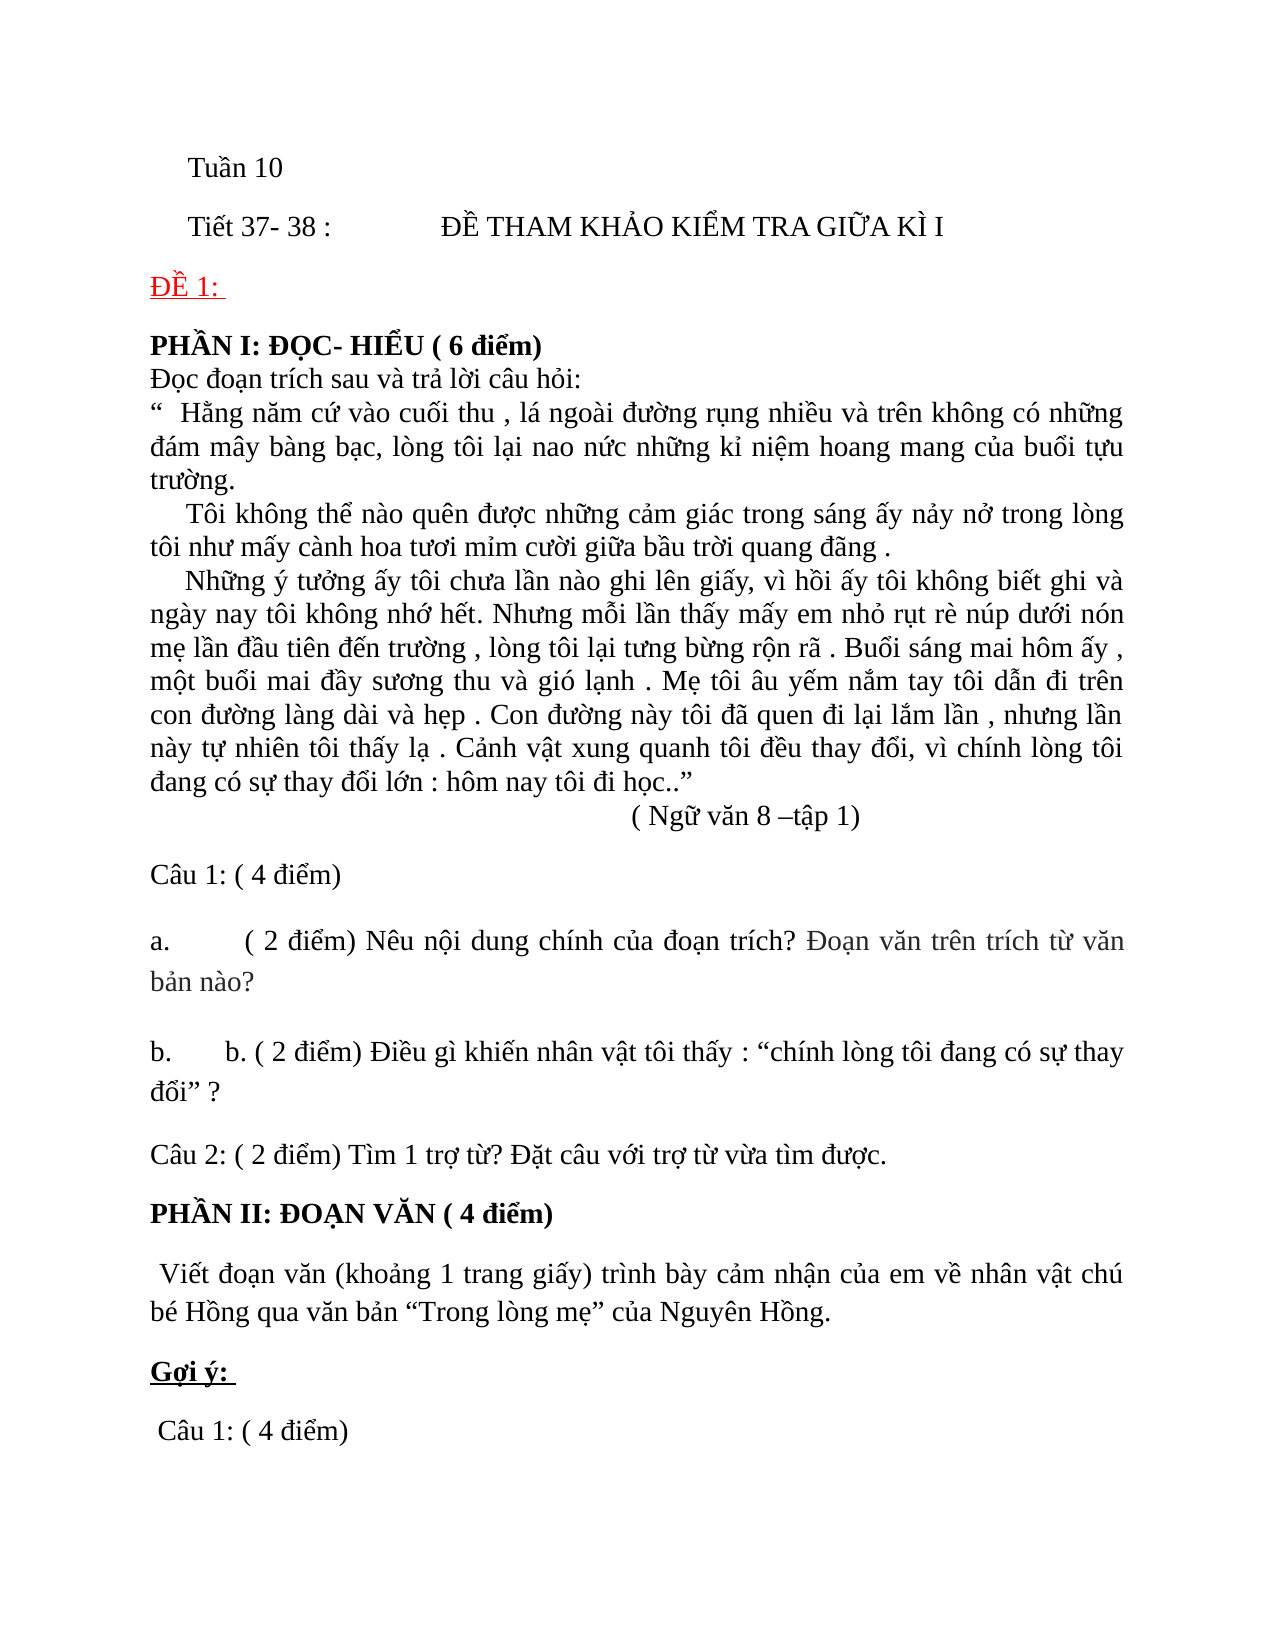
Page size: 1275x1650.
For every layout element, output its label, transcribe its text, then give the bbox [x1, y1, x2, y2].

list “ Hằng năm cứ vào cuối thu , lá ngoài đường rụng nhiều và trên không có những đám mây bàng bạc, lòng tôi lại nao nức những kỉ niệm hoang mang của buổi tựu trường. [150, 395, 1125, 496]
text Câu 2: ( 2 điểm) Tìm 1 trợ từ? Đặt câu với trợ từ vừa tìm được. [150, 1137, 1125, 1171]
text Câu 1: ( 4 điểm) [150, 857, 1125, 891]
text Gợi ý: [150, 1354, 1125, 1387]
subtitle b. ( 2 điểm) Điều gì khiến nhân vật tôi thấy : “chính lòng tôi đang có sự thay đổi” ? [150, 1027, 1125, 1108]
list PHẦN I: ĐỌC- HIỂU ( 6 điểm) [150, 328, 1125, 362]
text Tiết 37- 38 : ĐỀ THAM KHẢO KIỂM TRA GIỮA KÌ I [187, 209, 1125, 243]
text ĐỀ 1: [150, 269, 1125, 302]
list Những ý tưởng ấy tôi chưa lần nào ghi lên giấy, vì hồi ấy tôi không biết ghi và ngày nay tôi không nhớ hết. Nhưng mỗi lần thấy mấy em nhỏ rụt rè núp dưới nón mẹ lần đầu tiên đến trường , lòng tôi lại tưng bừng rộn rã . Buổi sáng mai hôm ấy , một buổi mai đầy sương thu và gió lạnh . Mẹ tôi âu yếm nắm tay tôi dẫn đi trên con đường làng dài và hẹp . Con đường này tôi đã quen đi lại lắm lần , nhưng lần này tự nhiên tôi thấy lạ . Cảnh vật xung quanh tôi đều thay đổi, vì chính lòng tôi đang có sự thay đổi lớn : hôm nay tôi đi học..” [150, 563, 1125, 798]
subtitle ( 2 điểm) Nêu nội dung chính của đoạn trích? Đoạn văn trên trích từ văn bản nào? [150, 916, 1125, 998]
text Tuần 10 [187, 150, 1125, 183]
list Tôi không thể nào quên được những cảm giác trong sáng ấy nảy nở trong lòng tôi như mấy cành hoa tươi mỉm cười giữa bầu trời quang đãng . [150, 496, 1125, 563]
text PHẦN II: ĐOẠN VĂN ( 4 điểm) [150, 1197, 1125, 1230]
text Câu 1: ( 4 điểm) [150, 1413, 1125, 1447]
list Đọc đoạn trích sau và trả lời câu hỏi: [150, 362, 1125, 395]
text Viết đoạn văn (khoảng 1 trang giấy) trình bày cảm nhận của em về nhân vật chú bé Hồng qua văn bản “Trong lòng mẹ” của Nguyên Hồng. [150, 1256, 1125, 1328]
text ( Ngữ văn 8 –tập 1) [150, 798, 1125, 831]
